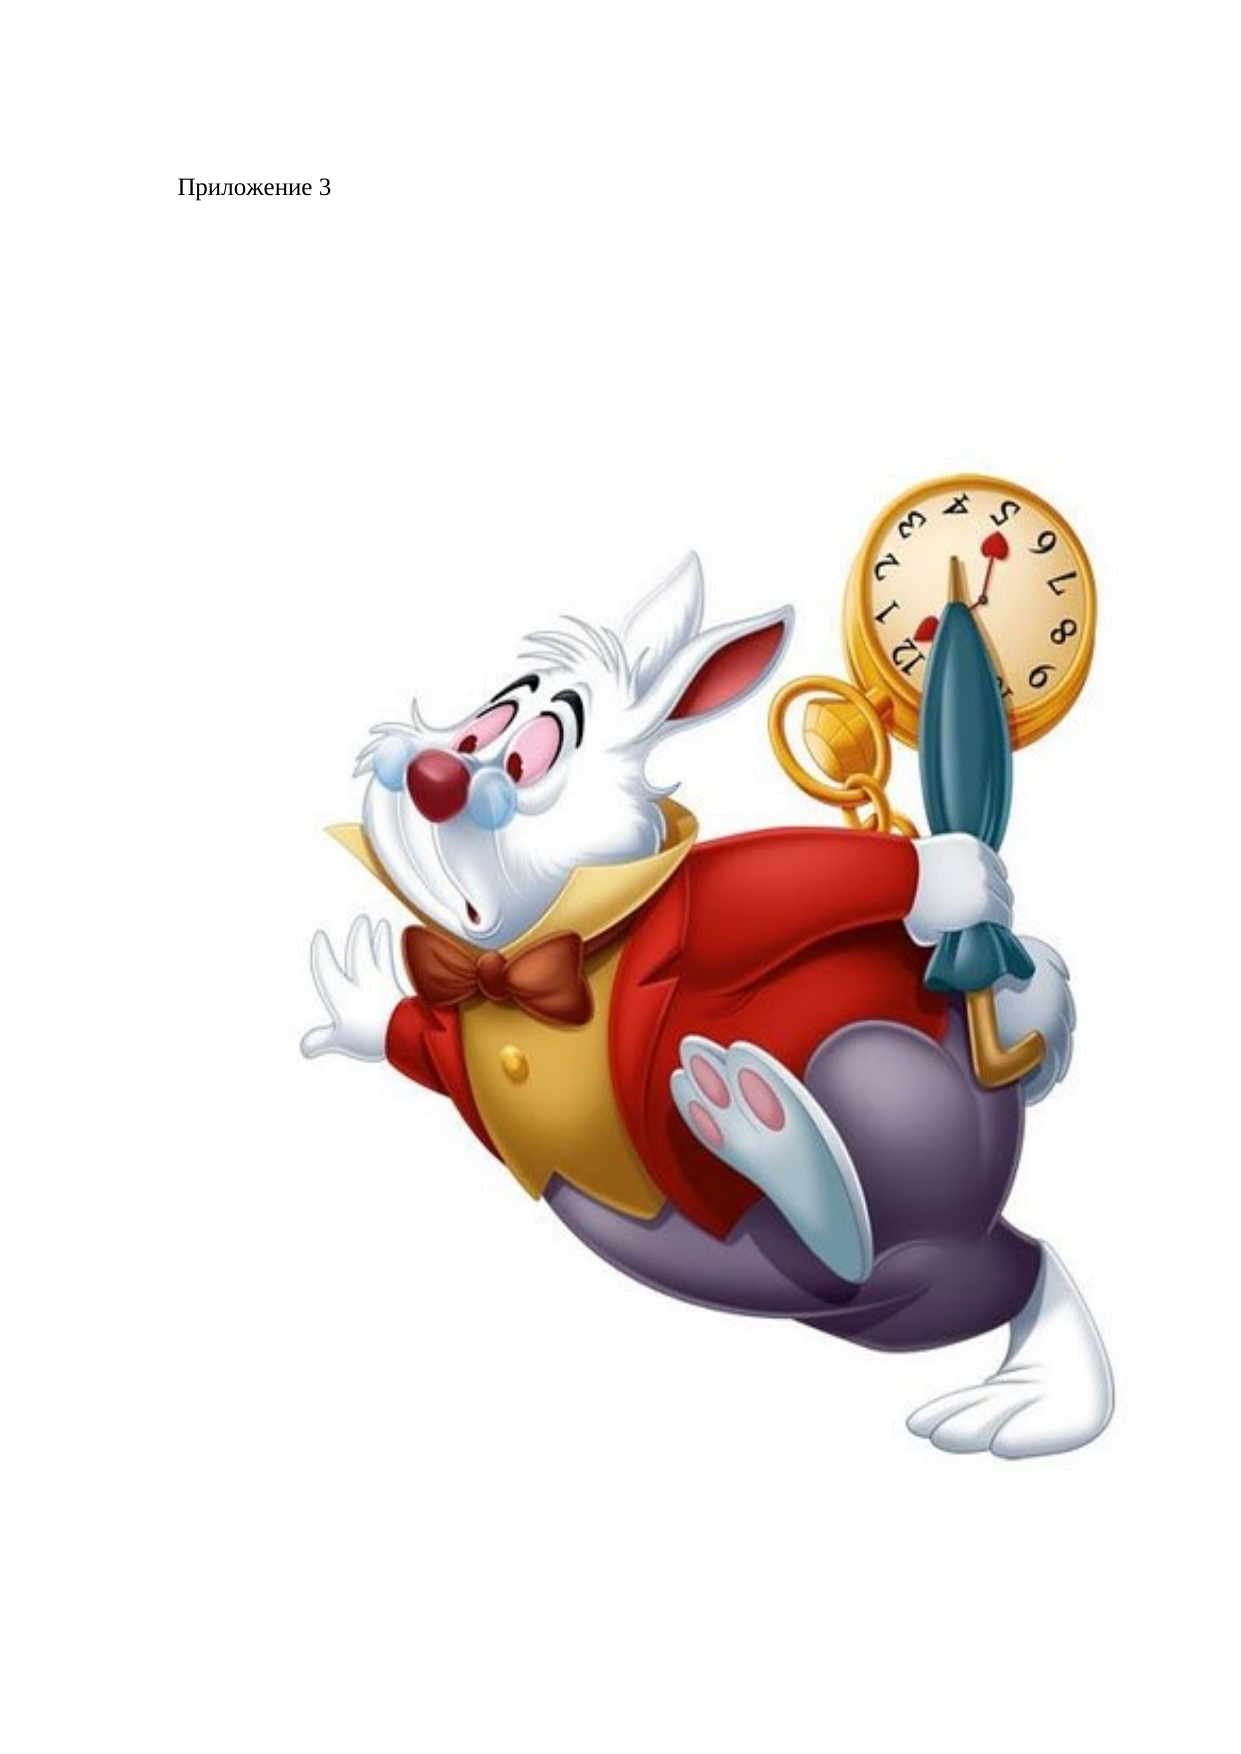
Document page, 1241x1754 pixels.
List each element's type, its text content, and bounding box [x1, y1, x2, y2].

text Приложение 3 [177, 172, 1152, 201]
picture [177, 387, 1241, 1526]
